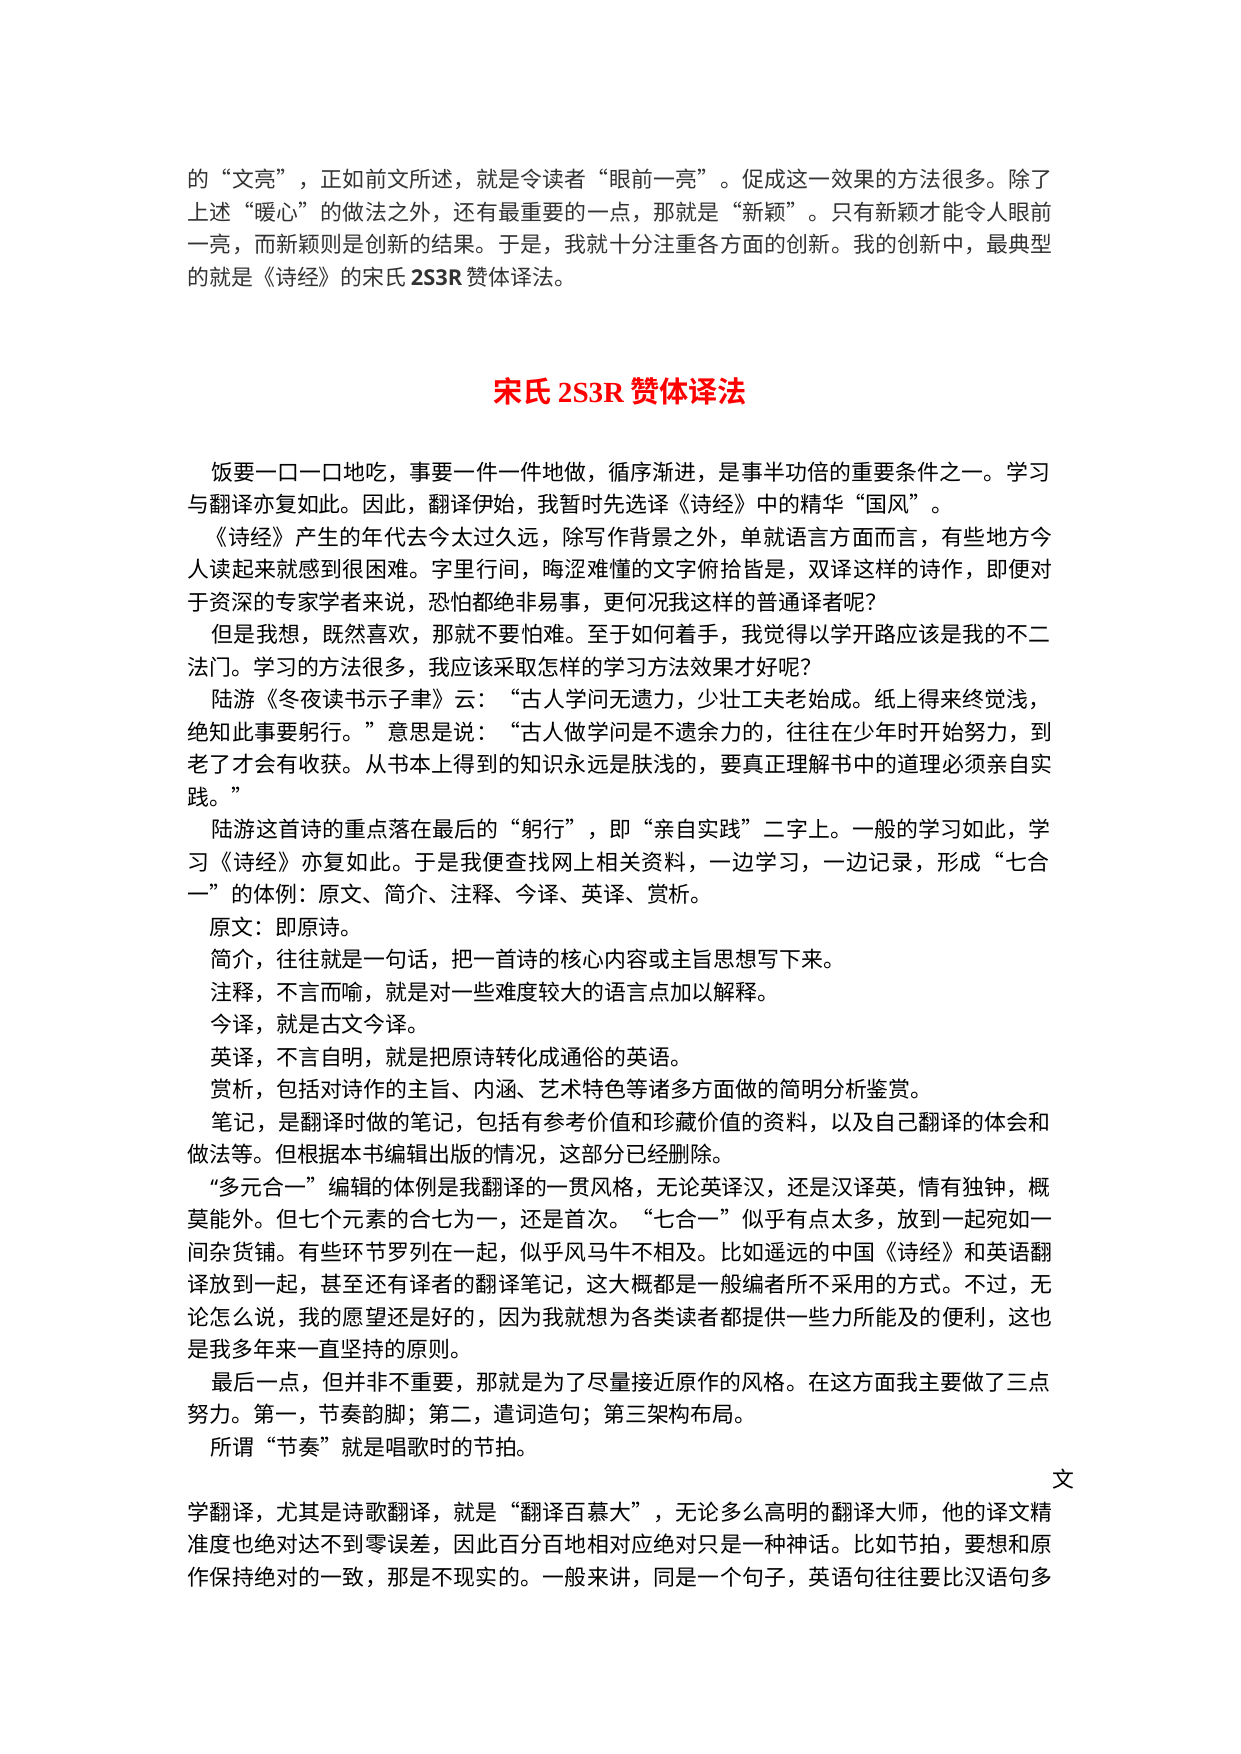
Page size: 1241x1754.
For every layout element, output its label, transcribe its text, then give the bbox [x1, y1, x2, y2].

text 今译，就是古文今译。 [187, 1007, 1053, 1039]
text 注释，不言而喻，就是对一些难度较大的语言点加以解释。 [187, 974, 1053, 1007]
text 所谓“节奏”就是唱歌时的节拍。 [187, 1429, 1053, 1462]
text 《诗经》产生的年代去今太过久远，除写作背景之外，单就语言方面而言，有些地方今人读起来就感到很困难。字里行间，晦涩难懂的文字俯拾皆是，双译这样的诗作，即便对于资深的专家学者来说，恐怕都绝非易事，更何况我这样的普通译者呢？ [187, 519, 1053, 617]
text 陆游这首诗的重点落在最后的“躬行”，即“亲自实践”二字上。一般的学习如此，学习《诗经》亦复如此。于是我便查找网上相关资料，一边学习，一边记录，形成“七合一”的体例：原文、简介、注释、今译、英译、赏析。 [187, 812, 1053, 909]
text 宋氏2S3R赞体译法 [187, 357, 1053, 422]
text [187, 162, 1053, 292]
text 原文：即原诗。 [187, 909, 1053, 942]
text 笔记，是翻译时做的笔记，包括有参考价值和珍藏价值的资料，以及自己翻译的体会和做法等。但根据本书编辑出版的情况，这部分已经删除。 [187, 1104, 1053, 1169]
text “多元合一”编辑的体例是我翻译的一贯风格，无论英译汉，还是汉译英，情有独钟，概莫能外。但七个元素的合七为一，还是首次。“七合一”似乎有点太多，放到一起宛如一间杂货铺。有些环节罗列在一起，似乎风马牛不相及。比如遥远的中国《诗经》和英语翻译放到一起，甚至还有译者的翻译笔记，这大概都是一般编者所不采用的方式。不过，无论怎么说，我的愿望还是好的，因为我就想为各类读者都提供一些力所能及的便利，这也是我多年来一直坚持的原则。 [187, 1169, 1053, 1364]
text 简介，往往就是一句话，把一首诗的核心内容或主旨思想写下来。 [187, 942, 1053, 974]
text 英译，不言自明，就是把原诗转化成通俗的英语。 [187, 1039, 1053, 1072]
text 但是我想，既然喜欢，那就不要怕难。至于如何着手，我觉得以学开路应该是我的不二法门。学习的方法很多，我应该采取怎样的学习方法效果才好呢？ [187, 617, 1053, 682]
text 最后一点，但并非不重要，那就是为了尽量接近原作的风格。在这方面我主要做了三点努力。第一，节奏韵脚；第二，遣词造句；第三架构布局。 [187, 1364, 1053, 1429]
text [187, 1462, 1053, 1592]
text 赏析，包括对诗作的主旨、内涵、艺术特色等诸多方面做的简明分析鉴赏。 [187, 1072, 1053, 1104]
text 陆游《冬夜读书示子聿》云：“古人学问无遗力，少壮工夫老始成。纸上得来终觉浅，绝知此事要躬行。”意思是说：“古人做学问是不遗余力的，往往在少年时开始努力，到老了才会有收获。从书本上得到的知识永远是肤浅的，要真正理解书中的道理必须亲自实践。” [187, 682, 1053, 812]
text 饭要一口一口地吃，事要一件一件地做，循序渐进，是事半功倍的重要条件之一。学习与翻译亦复如此。因此，翻译伊始，我暂时先选译《诗经》中的精华“国风”。 [187, 454, 1053, 519]
